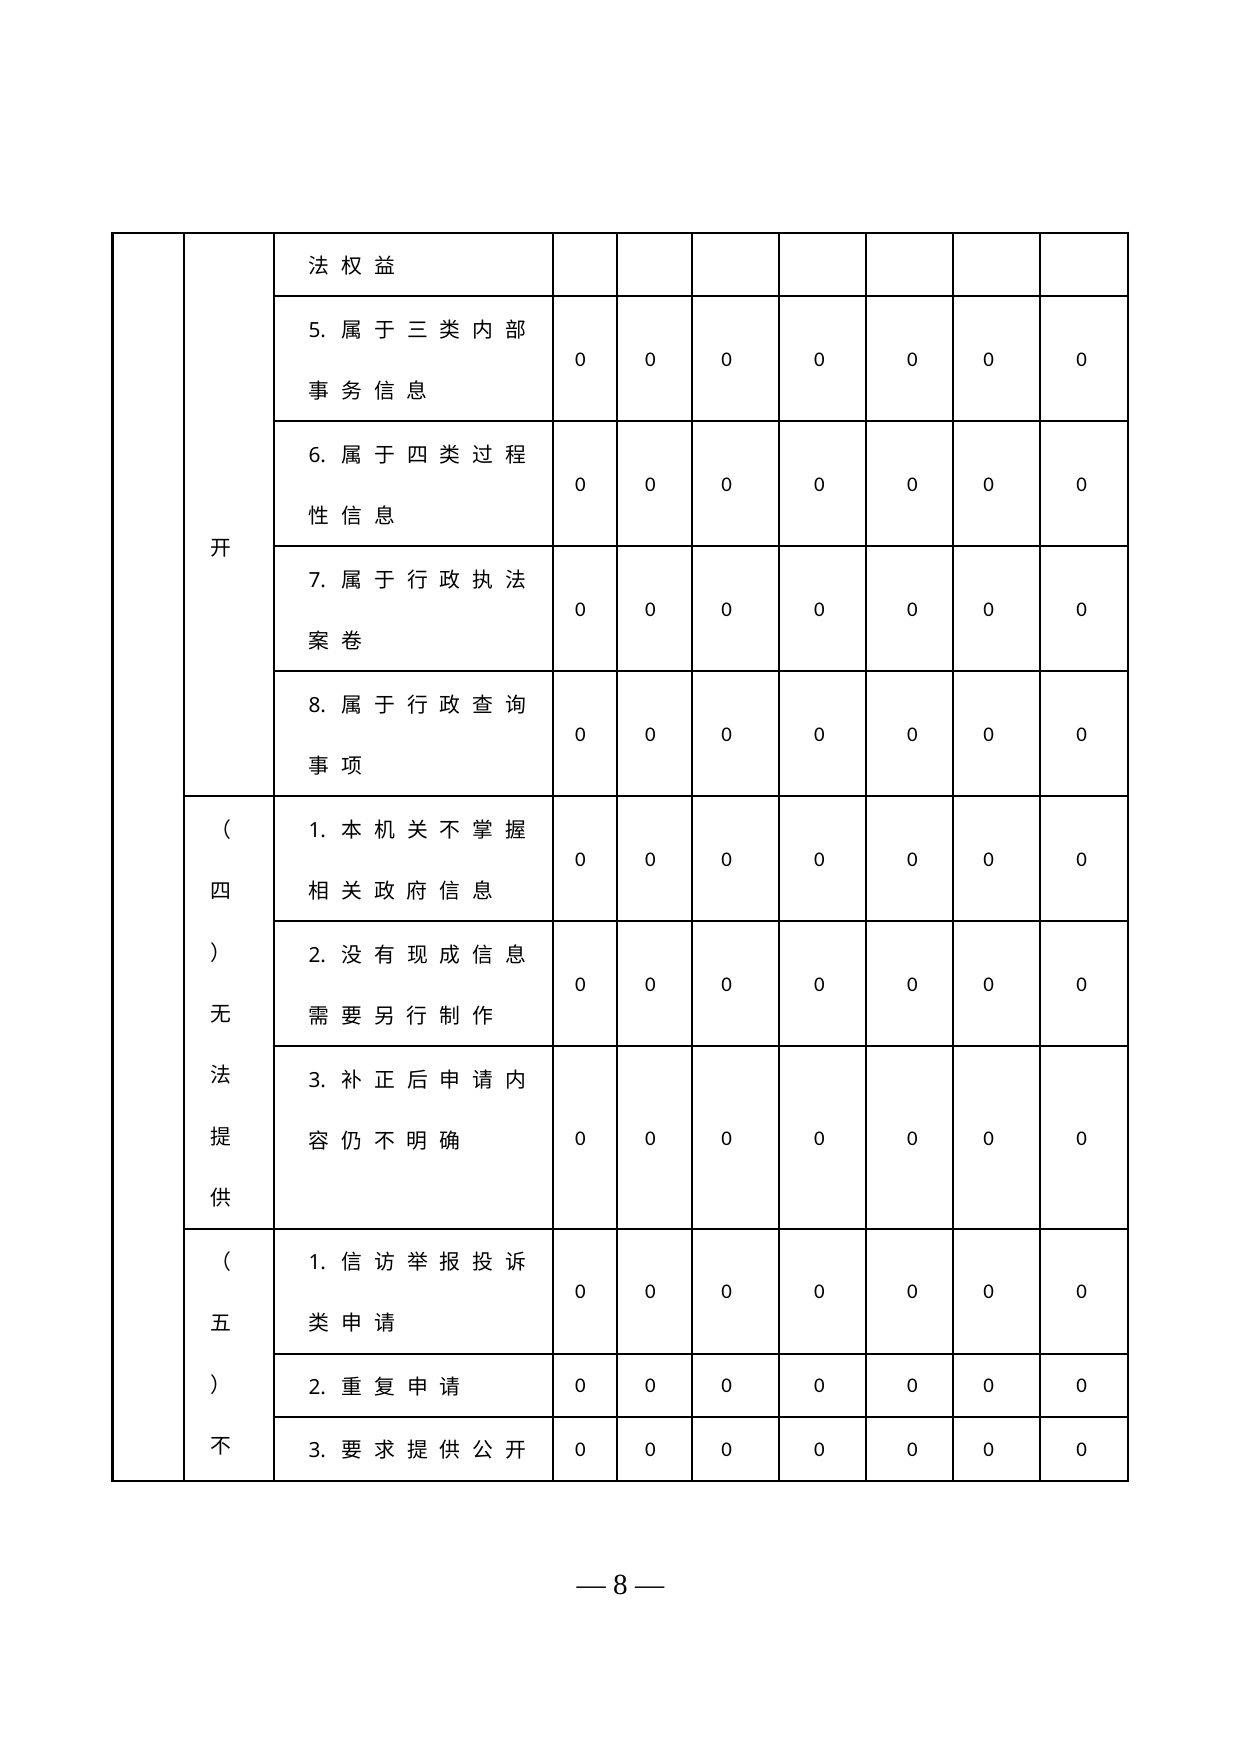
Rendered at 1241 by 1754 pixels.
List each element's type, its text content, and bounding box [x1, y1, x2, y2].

table_cell 0 [554, 797, 616, 920]
table_cell 0 [618, 1355, 691, 1416]
table_cell 0 [693, 1047, 778, 1227]
table_cell 0 [554, 1418, 616, 1479]
table_cell 0 [1041, 234, 1127, 295]
table_cell 0 [954, 297, 1039, 420]
table_cell 5.属于三类内部事务信息 [275, 297, 552, 420]
table_cell 0 [780, 797, 865, 920]
table_cell 0 [867, 797, 952, 920]
table_cell 0 [1041, 1355, 1127, 1416]
table_cell 0 [867, 1418, 952, 1479]
table_cell 0 [954, 1355, 1039, 1416]
table_cell 0 [554, 672, 616, 795]
table_cell 0 [618, 422, 691, 545]
table_cell 0 [693, 297, 778, 420]
table_cell 7.属于行政执法案卷 [275, 547, 552, 670]
table_cell 0 [618, 1230, 691, 1352]
table_cell 0 [954, 797, 1039, 920]
table_cell 0 [1041, 1047, 1127, 1227]
table_cell 0 [1041, 672, 1127, 795]
table_cell 0 [1041, 797, 1127, 920]
table_cell 0 [693, 922, 778, 1045]
table_cell 0 [693, 1418, 778, 1479]
table_cell 0 [780, 297, 865, 420]
table_cell 0 [867, 297, 952, 420]
table_cell 0 [867, 672, 952, 795]
table_cell 6.属于四类过程性信息 [275, 422, 552, 545]
table_cell 1.信访举报投诉类申请 [275, 1230, 552, 1352]
table_cell 0 [693, 234, 778, 295]
table_cell 0 [954, 1047, 1039, 1227]
table_cell 0 [780, 1230, 865, 1352]
table_cell 2.没有现成信息需要另行制作 [275, 922, 552, 1045]
table_cell （四）无法提供 [185, 797, 273, 1227]
table_cell 0 [954, 1230, 1039, 1352]
table_cell 0 [554, 234, 616, 295]
table_cell 0 [693, 672, 778, 795]
table_cell 0 [618, 547, 691, 670]
table_cell 0 [867, 922, 952, 1045]
table_cell 0 [1041, 422, 1127, 545]
table_cell 0 [954, 547, 1039, 670]
table_cell 0 [954, 234, 1039, 295]
table_cell 0 [867, 1047, 952, 1227]
table_cell 0 [780, 922, 865, 1045]
table_cell 0 [867, 1355, 952, 1416]
table_cell 0 [867, 547, 952, 670]
table_cell 0 [554, 922, 616, 1045]
table_cell 0 [954, 922, 1039, 1045]
table_cell 0 [693, 547, 778, 670]
table_cell 0 [780, 234, 865, 295]
table_cell 0 [554, 1355, 616, 1416]
table_cell 0 [554, 547, 616, 670]
table_cell 0 [554, 1230, 616, 1352]
table_cell （五）不予处理 [185, 1230, 273, 1479]
table_cell 0 [780, 1355, 865, 1416]
table_cell 4.保护第三方合法权益 [275, 234, 552, 295]
table_cell 0 [1041, 1230, 1127, 1352]
table_cell 0 [618, 297, 691, 420]
table_cell 0 [554, 1047, 616, 1227]
table_cell 0 [780, 1418, 865, 1479]
table_cell 0 [1041, 1418, 1127, 1479]
table_cell 1.本机关不掌握相关政府信息 [275, 797, 552, 920]
table_cell 0 [693, 797, 778, 920]
table_cell 0 [780, 422, 865, 545]
table_cell 0 [618, 672, 691, 795]
table_cell 0 [618, 797, 691, 920]
table_cell 0 [693, 422, 778, 545]
table_cell 0 [1041, 547, 1127, 670]
table_cell 0 [867, 422, 952, 545]
table_cell 0 [693, 1355, 778, 1416]
table_cell 0 [554, 422, 616, 545]
table_cell 0 [780, 1047, 865, 1227]
table_cell 0 [954, 672, 1039, 795]
table_cell 0 [618, 922, 691, 1045]
table_cell 0 [780, 672, 865, 795]
table_cell 0 [618, 1418, 691, 1479]
table_cell 0 [1041, 922, 1127, 1045]
table_cell 3.要求提供公开出版物 [275, 1418, 552, 1479]
table_cell 3.补正后申请内容仍不明确 [275, 1047, 552, 1227]
table_cell 0 [1041, 297, 1127, 420]
table_cell 2.重复申请 [275, 1355, 552, 1416]
table_cell 0 [554, 297, 616, 420]
table_cell 0 [618, 234, 691, 295]
table_cell 0 [867, 234, 952, 295]
table_cell 8.属于行政查询事项 [275, 672, 552, 795]
table_cell 0 [867, 1230, 952, 1352]
table_cell 0 [954, 1418, 1039, 1479]
table_cell 0 [618, 1047, 691, 1227]
table_cell 0 [693, 1230, 778, 1352]
table_cell 0 [954, 422, 1039, 545]
table_cell 0 [780, 547, 865, 670]
